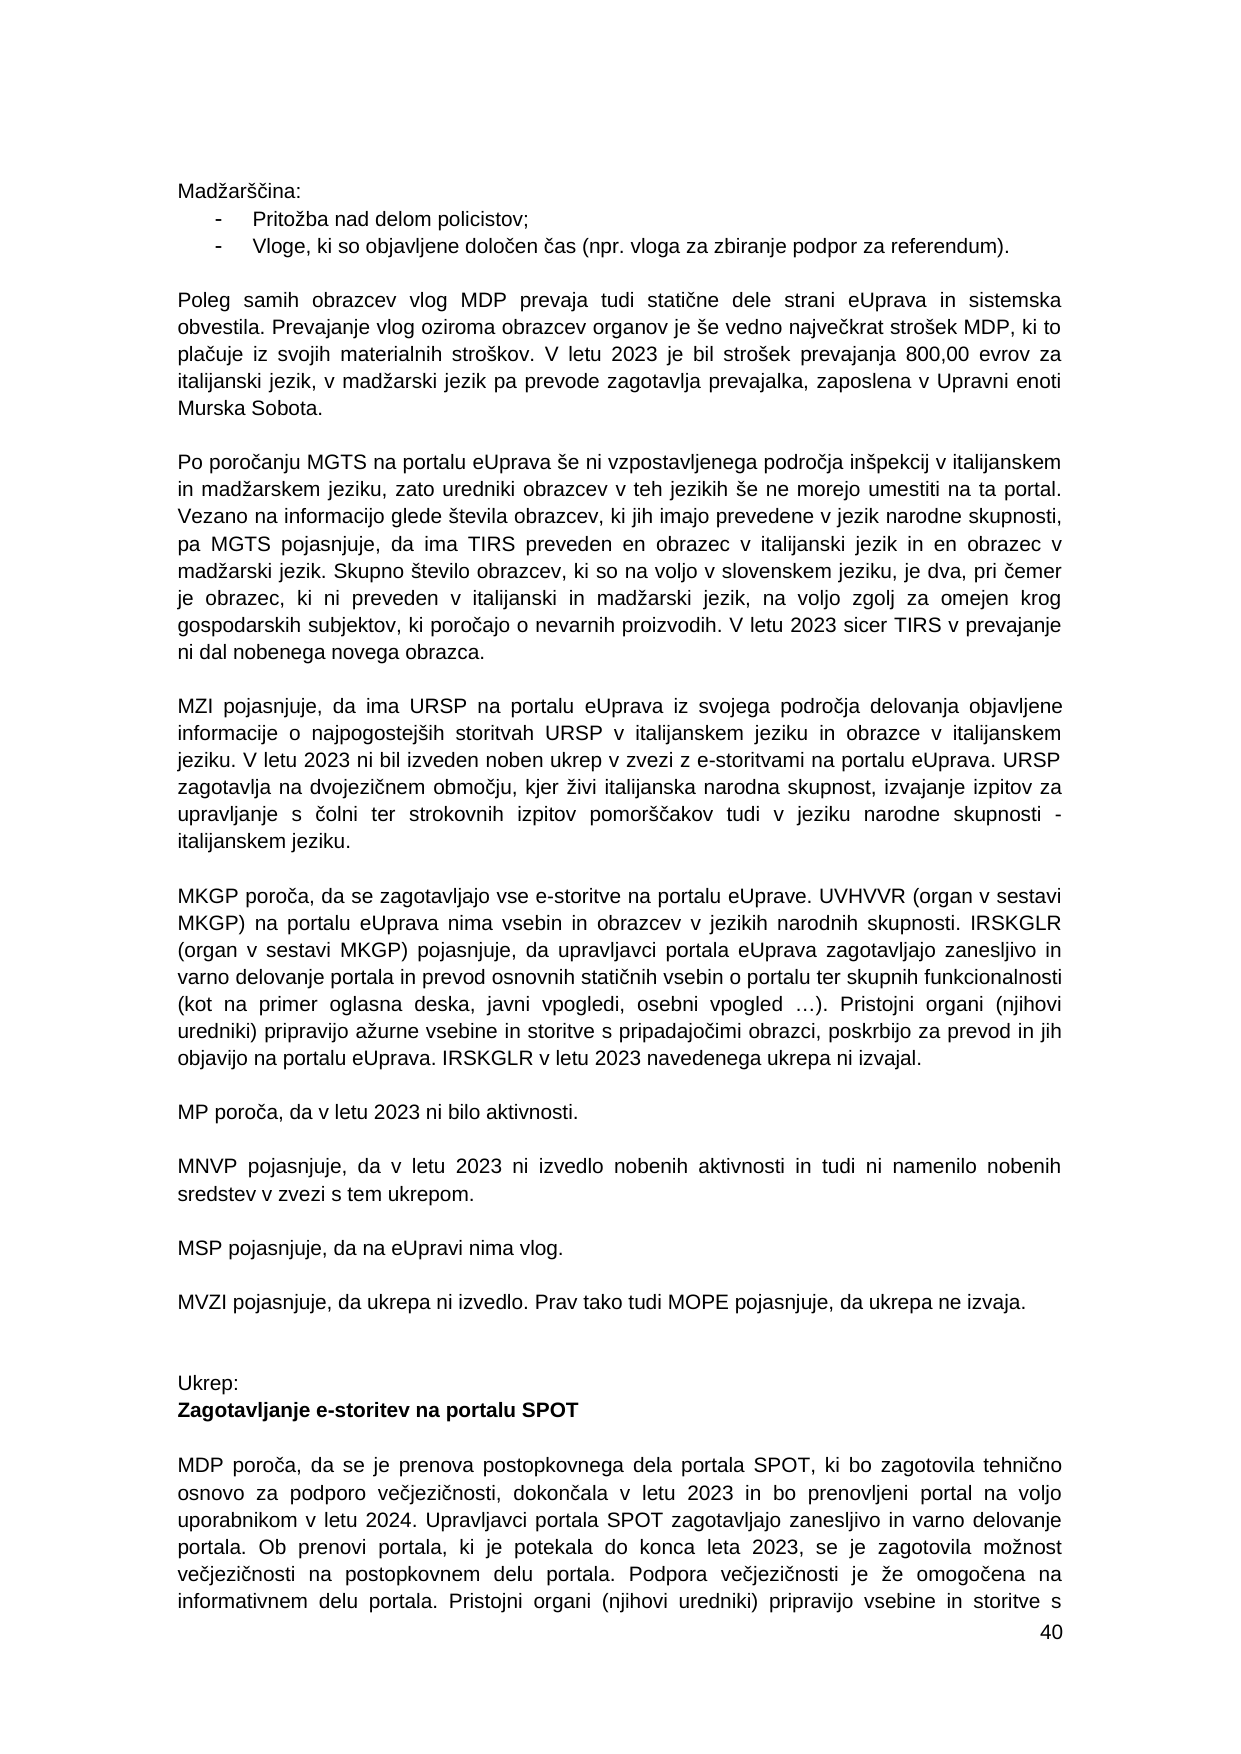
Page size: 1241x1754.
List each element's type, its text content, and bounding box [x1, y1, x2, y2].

text Ukrep: [177, 1369, 1063, 1396]
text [177, 1450, 1063, 1613]
text MVZI pojasnjuje, da ukrepa ni izvedlo. Prav tako tudi MOPE pojasnjuje, da ukrepa ne izvaja. [177, 1288, 1063, 1315]
text MNVP pojasnjuje, da v letu 2023 ni izvedlo nobenih aktivnosti in tudi ni namenilo nobenih sredstev v zvezi s tem ukrepom. [177, 1152, 1063, 1206]
text MSP pojasnjuje, da na eUpravi nima vlog. [177, 1233, 1063, 1261]
text MP poroča, da v letu 2023 ni bilo aktivnosti. [177, 1098, 1063, 1125]
text MZI pojasnjuje, da ima URSP na portalu eUprava iz svojega področja delovanja objavljene informacije o najpogostejših storitvah URSP v italijanskem jeziku in obrazce v italijanskem jeziku. V letu 2023 ni bil izveden noben ukrep v zvezi z e-storitvami na portalu eUprava. URSP zagotavlja na dvojezičnem območju, kjer živi italijanska narodna skupnost, izvajanje izpitov za upravljanje s čolni ter strokovnih izpitov pomorščakov tudi v jeziku narodne skupnosti - italijanskem jeziku. [177, 692, 1063, 854]
text Madžarščina: [177, 177, 1063, 204]
text Poleg samih obrazcev vlog MDP prevaja tudi statične dele strani eUprava in sistemska obvestila. Prevajanje vlog oziroma obrazcev organov je še vedno največkrat strošek MDP, ki to plačuje iz svojih materialnih stroškov. V letu 2023 je bil strošek prevajanja 800,00 evrov za italijanski jezik, v madžarski jezik pa prevode zagotavlja prevajalka, zaposlena v Upravni enoti Murska Sobota. [177, 286, 1063, 421]
list Pritožba nad delom policistov; [215, 204, 1063, 231]
text Po poročanju MGTS na portalu eUprava še ni vzpostavljenega področja inšpekcij v italijanskem in madžarskem jeziku, zato uredniki obrazcev v teh jezikih še ne morejo umestiti na ta portal. Vezano na informacijo glede števila obrazcev, ki jih imajo prevedene v jezik narodne skupnosti, pa MGTS pojasnjuje, da ima TIRS preveden en obrazec v italijanski jezik in en obrazec v madžarski jezik. Skupno število obrazcev, ki so na voljo v slovenskem jeziku, je dva, pri čemer je obrazec, ki ni preveden v italijanski in madžarski jezik, na voljo zgolj za omejen krog gospodarskih subjektov, ki poročajo o nevarnih proizvodih. V letu 2023 sicer TIRS v prevajanje ni dal nobenega novega obrazca. [177, 448, 1063, 665]
text MKGP poroča, da se zagotavljajo vse e-storitve na portalu eUprave. UVHVVR (organ v sestavi MKGP) na portalu eUprava nima vsebin in obrazcev v jezikih narodnih skupnosti. IRSKGLR (organ v sestavi MKGP) pojasnjuje, da upravljavci portala eUprava zagotavljajo zanesljivo in varno delovanje portala in prevod osnovnih statičnih vsebin o portalu ter skupnih funkcionalnosti (kot na primer oglasna deska, javni vpogledi, osebni vpogled …). Pristojni organi (njihovi uredniki) pripravijo ažurne vsebine in storitve s pripadajočimi obrazci, poskrbijo za prevod in jih objavijo na portalu eUprava. IRSKGLR v letu 2023 navedenega ukrepa ni izvajal. [177, 881, 1063, 1071]
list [215, 231, 1063, 258]
text Zagotavljanje e-storitev na portalu SPOT [177, 1396, 1063, 1423]
